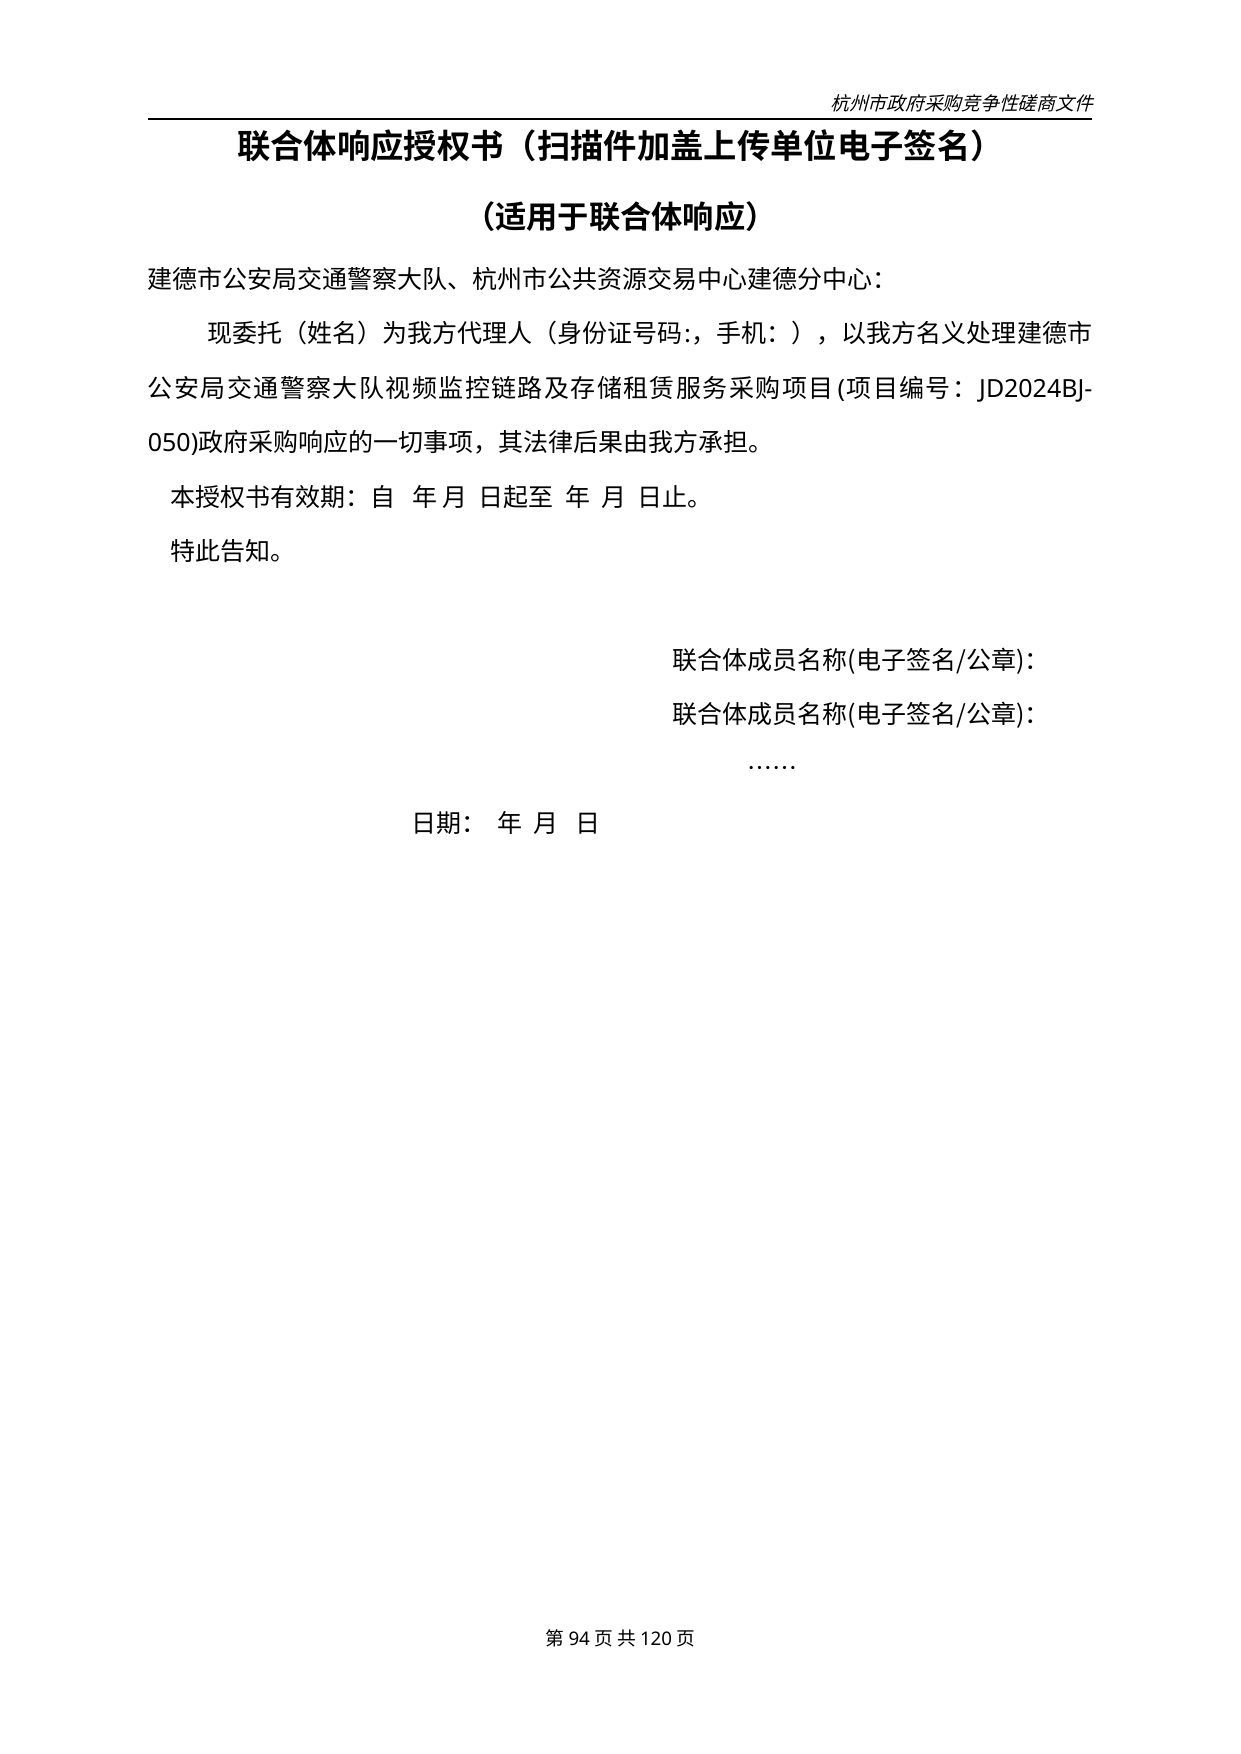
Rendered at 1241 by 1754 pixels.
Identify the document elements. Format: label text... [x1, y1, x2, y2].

text 特此告知。 [148, 531, 1092, 568]
text …… [148, 749, 1092, 785]
text 日期： 年 月 日 [148, 803, 1092, 839]
text 联合体成员名称(电子签名/公章)： [148, 640, 1092, 676]
text 现委托（姓名）为我方代理人（身份证号码:，手机：），以我方名义处理建德市公安局交通警察大队视频监控链路及存储租赁服务采购项目(项目编号：JD2024BJ-050)政府采购响应的一切事项，其法律后果由我方承担。 [148, 314, 1092, 459]
text 联合体响应授权书（扫描件加盖上传单位电子签名） [148, 120, 1092, 168]
text 建德市公安局交通警察大队、杭州市公共资源交易中心建德分中心： [148, 259, 1092, 296]
text 本授权书有效期：自 年 月 日起至 年 月 日止。 [148, 477, 1092, 513]
text 联合体成员名称(电子签名/公章)： [148, 694, 1092, 731]
text （适用于联合体响应） [148, 192, 1092, 237]
